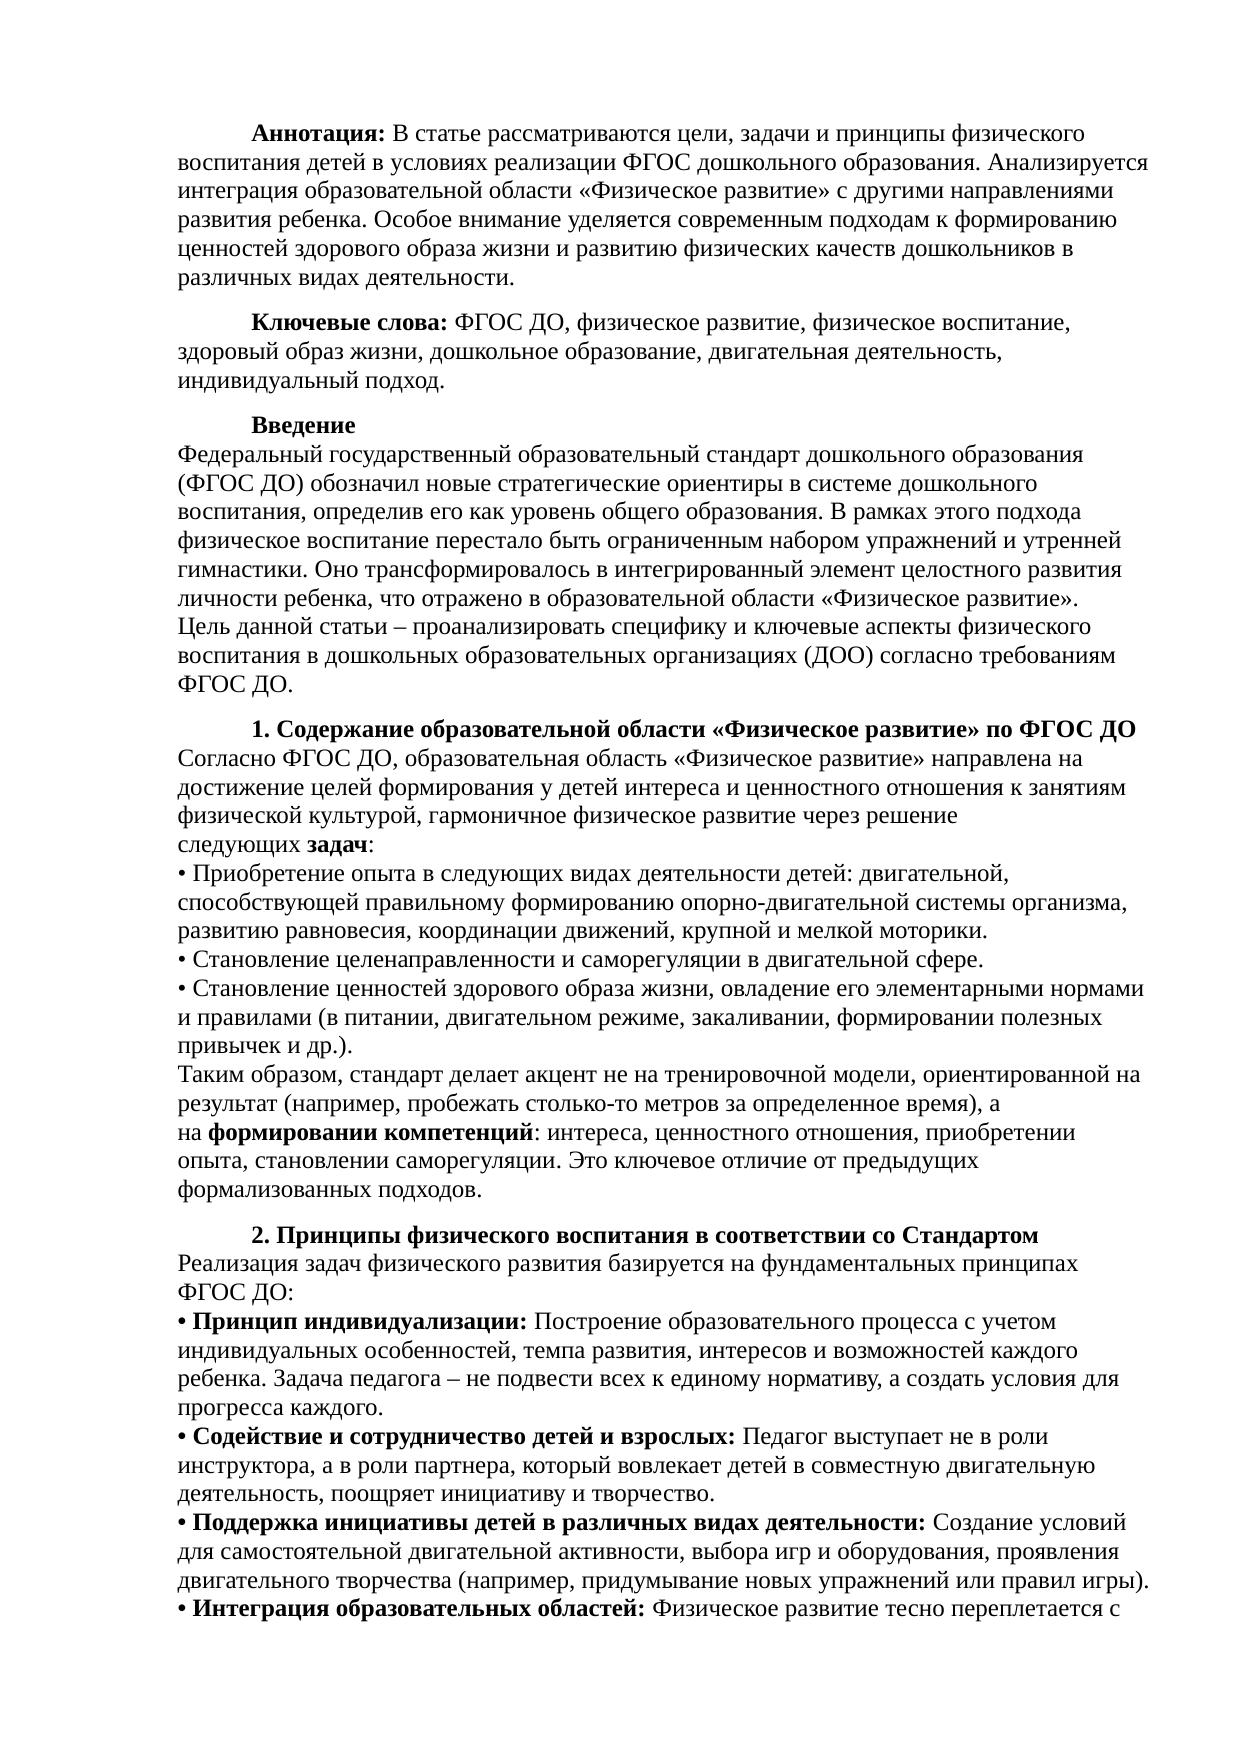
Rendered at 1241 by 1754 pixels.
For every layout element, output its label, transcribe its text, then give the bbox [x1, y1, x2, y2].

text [177, 1220, 1152, 1622]
text Аннотация: В статье рассматриваются цели, задачи и принципы физического воспитания детей в условиях реализации ФГОС дошкольного образования. Анализируется интеграция образовательной области «Физическое развитие» с другими направлениями развития ребенка. Особое внимание уделяется современным подходам к формированию ценностей здорового образа жизни и развитию физических качеств дошкольников в различных видах деятельности. [177, 118, 1152, 291]
text Ключевые слова: ФГОС ДО, физическое развитие, физическое воспитание, здоровый образ жизни, дошкольное образование, двигательная деятельность, индивидуальный подход. [177, 307, 1152, 393]
text 1. Содержание образовательной области «Физическое развитие» по ФГОС ДО Согласно ФГОС ДО, образовательная область «Физическое развитие» направлена на достижение целей формирования у детей интереса и ценностного отношения к занятиям физической культурой, гармоничное физическое развитие через решение следующих задач: • Приобретение опыта в следующих видах деятельности детей: двигательной, способствующей правильному формированию опорно-двигательной системы организма, развитию равновесия, координации движений, крупной и мелкой моторики. • Становление целенаправленности и саморегуляции в двигательной сфере. • Становление ценностей здорового образа жизни, овладение его элементарными нормами и правилами (в питании, двигательном режиме, закаливании, формировании полезных привычек и др.). Таким образом, стандарт делает акцент не на тренировочной модели, ориентированной на результат (например, пробежать столько-то метров за определенное время), а на формировании компетенций: интереса, ценностного отношения, приобретении опыта, становлении саморегуляции. Это ключевое отличие от предыдущих формализованных подходов. [177, 714, 1152, 1203]
text Введение Федеральный государственный образовательный стандарт дошкольного образования (ФГОС ДО) обозначил новые стратегические ориентиры в системе дошкольного воспитания, определив его как уровень общего образования. В рамках этого подхода физическое воспитание перестало быть ограниченным набором упражнений и утренней гимнастики. Оно трансформировалось в интегрированный элемент целостного развития личности ребенка, что отражено в образовательной области «Физическое развитие». Цель данной статьи – проанализировать специфику и ключевые аспекты физического воспитания в дошкольных образовательных организациях (ДОО) согласно требованиям ФГОС ДО. [177, 410, 1152, 698]
